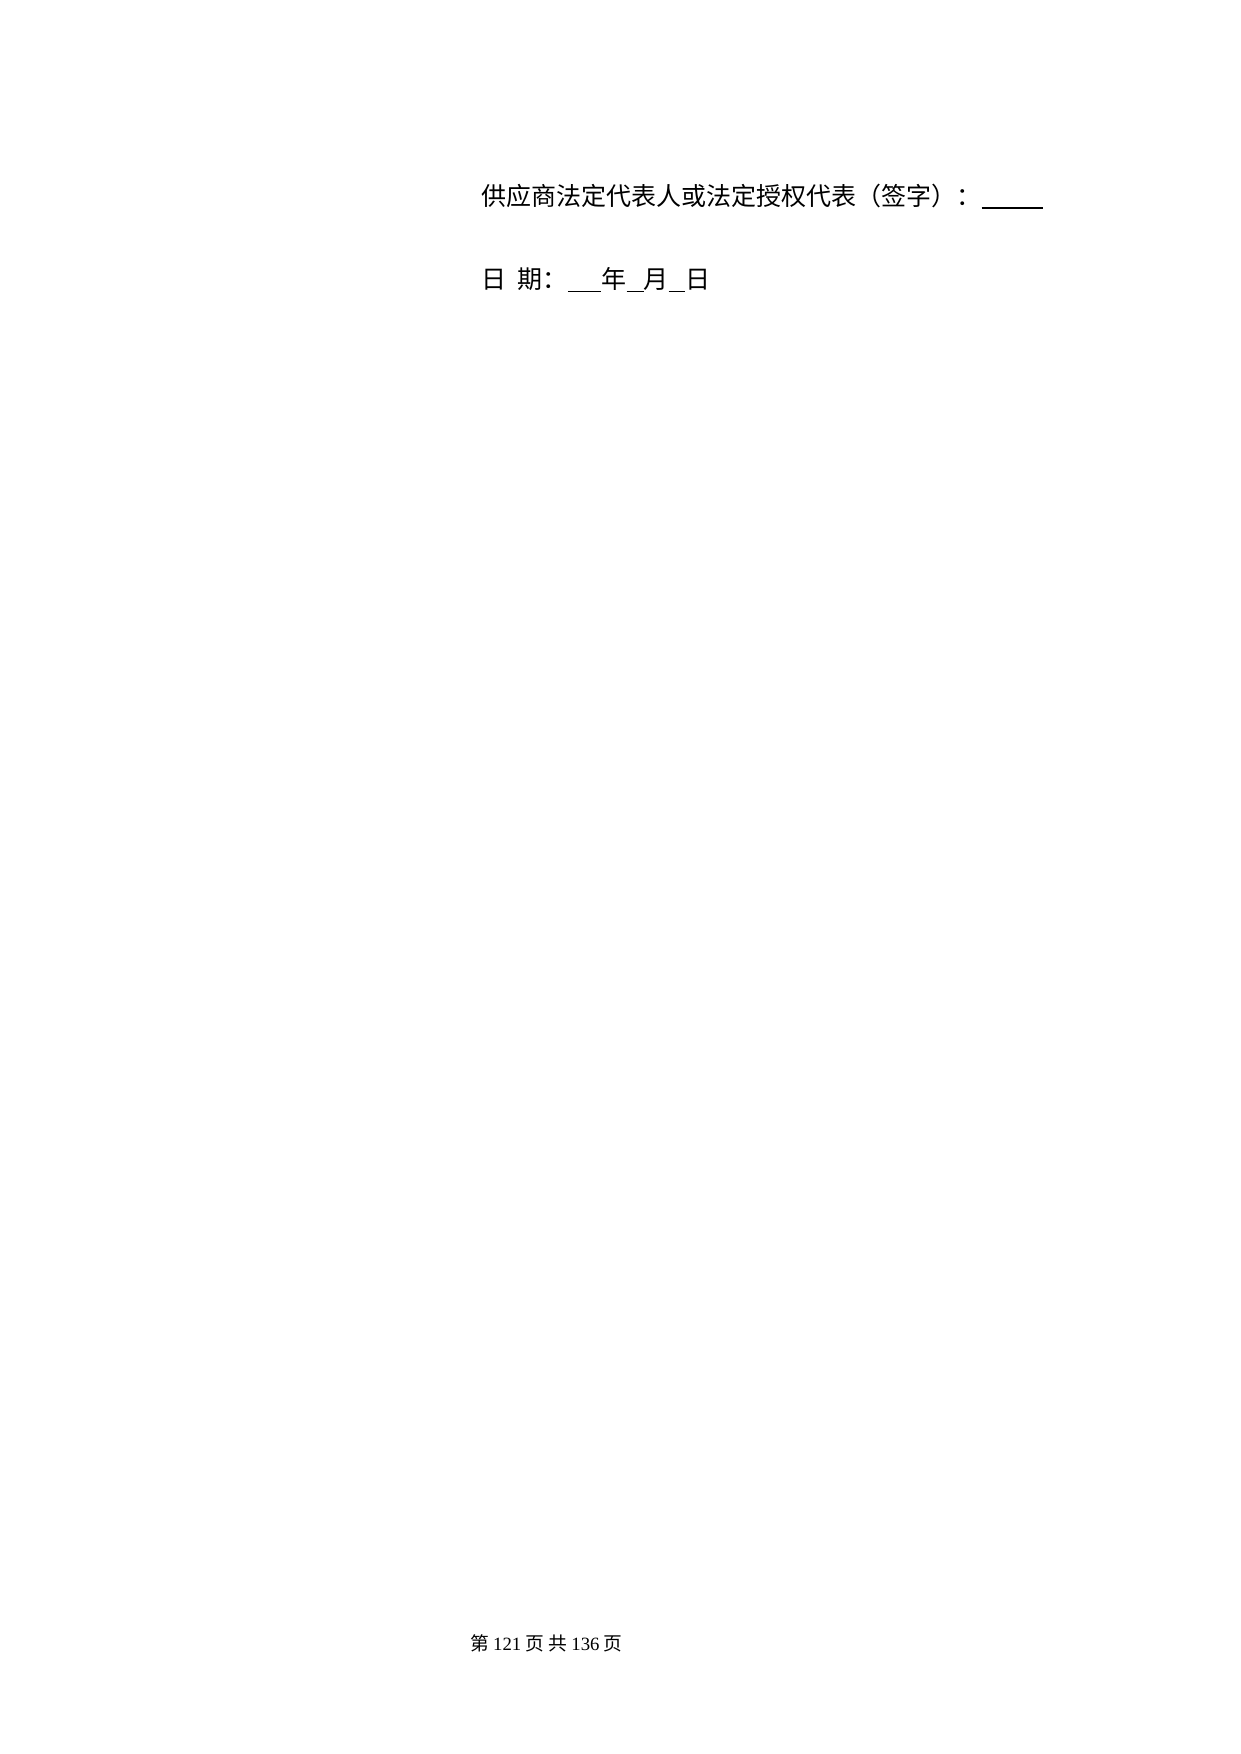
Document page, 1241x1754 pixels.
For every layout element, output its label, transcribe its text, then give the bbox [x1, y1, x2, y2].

text 日 期： 年 月 日 [112, 245, 1128, 310]
text 供应商法定代表人或法定授权代表（签字）： [112, 162, 1128, 227]
